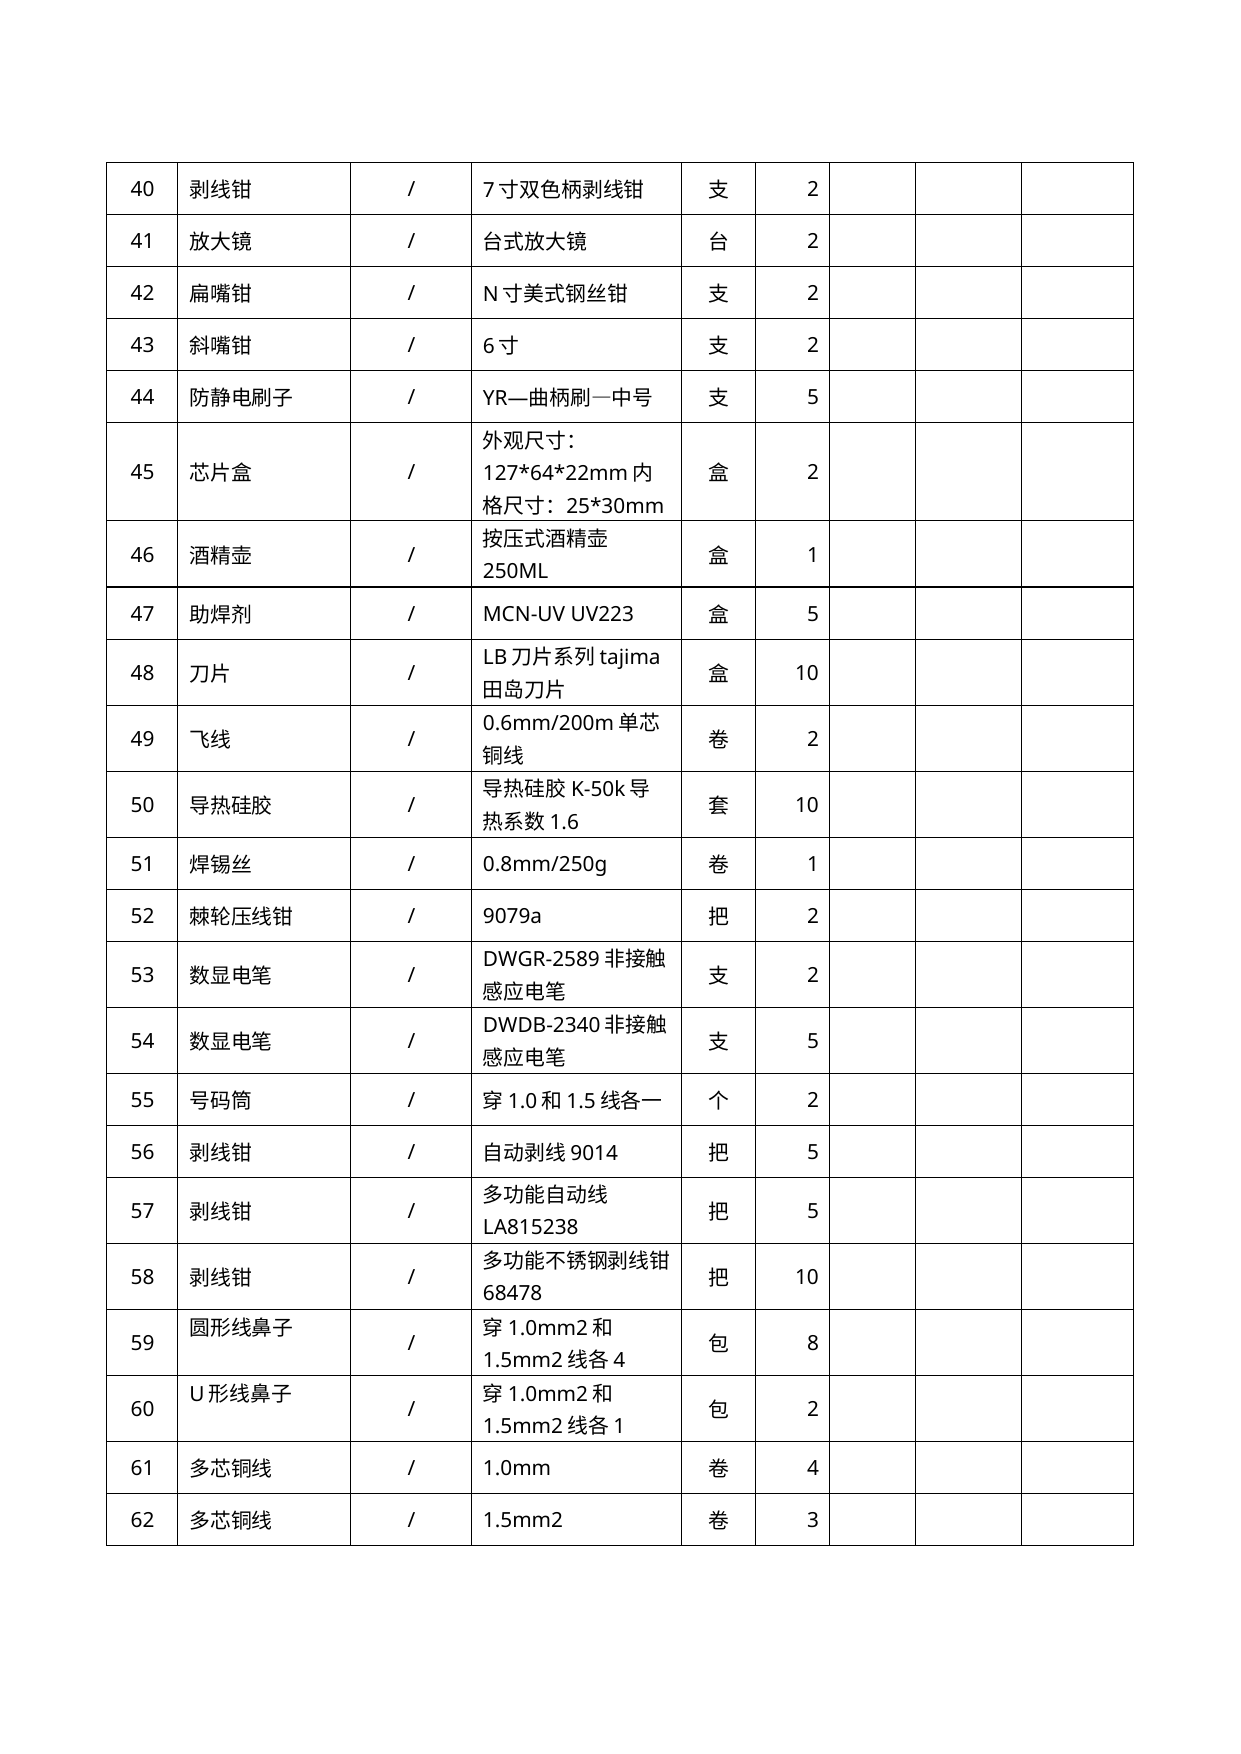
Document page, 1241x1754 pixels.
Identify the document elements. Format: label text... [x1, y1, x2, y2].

table_cell [830, 1074, 915, 1124]
table_cell 2 [756, 1074, 829, 1124]
table_cell 56 [107, 1126, 177, 1177]
table_cell DWGR-2589非接触感应电笔 [472, 942, 681, 1007]
table_cell [1022, 890, 1133, 941]
table_cell / [351, 1376, 471, 1441]
table_cell [1022, 706, 1133, 771]
table_cell [1022, 772, 1133, 837]
table_cell [830, 706, 915, 771]
table_cell 3 [756, 1494, 829, 1545]
table_cell / [351, 942, 471, 1007]
table_cell / [351, 1244, 471, 1309]
table_cell 包 [682, 1376, 755, 1441]
table_cell [1022, 588, 1133, 638]
table_cell U形线鼻子 [178, 1376, 350, 1441]
table_cell 卷 [682, 1494, 755, 1545]
table_cell 1 [756, 521, 829, 586]
table_cell [1022, 319, 1133, 370]
table_cell / [351, 1442, 471, 1493]
table_cell / [351, 706, 471, 771]
table_cell 芯片盒 [178, 423, 350, 520]
table_cell 斜嘴钳 [178, 319, 350, 370]
table_cell / [351, 838, 471, 888]
table_cell 穿1.0和1.5线各一 [472, 1074, 681, 1124]
table_cell [830, 521, 915, 586]
table_cell 41 [107, 215, 177, 266]
table_cell [830, 319, 915, 370]
table_cell 57 [107, 1178, 177, 1243]
table_cell 支 [682, 942, 755, 1007]
table_cell 台 [682, 215, 755, 266]
table_cell [1022, 1008, 1133, 1073]
table_cell 按压式酒精壶 250ML [472, 521, 681, 586]
table_cell [916, 1074, 1021, 1124]
table_cell 49 [107, 706, 177, 771]
table_cell [1022, 215, 1133, 266]
table_cell 47 [107, 588, 177, 638]
table_cell [916, 267, 1021, 318]
table_cell [1022, 1442, 1133, 1493]
table_cell 把 [682, 1244, 755, 1309]
table_cell [830, 1178, 915, 1243]
table_cell [916, 1494, 1021, 1545]
table_cell [830, 838, 915, 888]
table_cell 剥线钳 [178, 1178, 350, 1243]
table_cell / [351, 319, 471, 370]
table_cell 多芯铜线 [178, 1442, 350, 1493]
table_cell DWDB-2340非接触感应电笔 [472, 1008, 681, 1073]
table_cell / [351, 1494, 471, 1545]
table_cell 51 [107, 838, 177, 888]
table_cell 44 [107, 371, 177, 422]
table_cell 多芯铜线 [178, 1494, 350, 1545]
table_cell 1 [756, 838, 829, 888]
table_cell [1022, 1244, 1133, 1309]
table_cell [916, 521, 1021, 586]
table_cell [830, 267, 915, 318]
table_cell 2 [756, 1376, 829, 1441]
table_cell [916, 423, 1021, 520]
table_cell [916, 706, 1021, 771]
table_cell 防静电刷子 [178, 371, 350, 422]
table_cell [830, 890, 915, 941]
table_cell 5 [756, 588, 829, 638]
table_cell [1022, 267, 1133, 318]
table_cell 6寸 [472, 319, 681, 370]
table_cell LB刀片系列 tajima田岛刀片 [472, 640, 681, 704]
table_cell [830, 163, 915, 214]
table_cell 43 [107, 319, 177, 370]
table_cell [916, 371, 1021, 422]
table_cell [1022, 838, 1133, 888]
table_cell 54 [107, 1008, 177, 1073]
table_cell [1022, 1310, 1133, 1375]
table_cell 盒 [682, 423, 755, 520]
table_cell 2 [756, 163, 829, 214]
table_cell / [351, 215, 471, 266]
table_cell / [351, 1310, 471, 1375]
table_cell 8 [756, 1310, 829, 1375]
table_cell [1022, 1178, 1133, 1243]
table_cell [830, 1126, 915, 1177]
table_cell 支 [682, 163, 755, 214]
table_cell [916, 772, 1021, 837]
table_cell / [351, 772, 471, 837]
table_cell 2 [756, 423, 829, 520]
table_cell [916, 588, 1021, 638]
table_cell / [351, 371, 471, 422]
table_cell [830, 215, 915, 266]
table_cell [916, 890, 1021, 941]
table_cell [916, 215, 1021, 266]
table_cell MCN-UV UV223 [472, 588, 681, 638]
table_cell 9079a [472, 890, 681, 941]
table_cell 42 [107, 267, 177, 318]
table_cell YR—曲柄刷—中号 [472, 371, 681, 422]
table_cell 穿1.0mm2和1.5mm2线各1 [472, 1376, 681, 1441]
table_cell 7寸双色柄剥线钳 [472, 163, 681, 214]
table_cell 包 [682, 1310, 755, 1375]
table_cell 0.8mm/250g [472, 838, 681, 888]
table_cell 4 [756, 1442, 829, 1493]
table_cell 助焊剂 [178, 588, 350, 638]
table_cell / [351, 588, 471, 638]
table_cell [830, 588, 915, 638]
table_cell [916, 1442, 1021, 1493]
table_cell [916, 942, 1021, 1007]
table_cell [830, 1310, 915, 1375]
table_cell 把 [682, 1126, 755, 1177]
table_cell 5 [756, 1126, 829, 1177]
table_cell 数显电笔 [178, 1008, 350, 1073]
table_cell 2 [756, 890, 829, 941]
table_cell [1022, 423, 1133, 520]
table_cell 导热硅胶 K-50k导热系数1.6 [472, 772, 681, 837]
table_cell 2 [756, 319, 829, 370]
table_cell 飞线 [178, 706, 350, 771]
table_cell 1.5mm2 [472, 1494, 681, 1545]
table_cell 支 [682, 319, 755, 370]
table_cell / [351, 1178, 471, 1243]
table_cell 52 [107, 890, 177, 941]
table_cell [916, 1008, 1021, 1073]
table_cell [1022, 1074, 1133, 1124]
table_cell 把 [682, 890, 755, 941]
table_cell [1022, 1376, 1133, 1441]
table_cell / [351, 1008, 471, 1073]
table_cell 61 [107, 1442, 177, 1493]
table_cell 1.0mm [472, 1442, 681, 1493]
table_cell / [351, 423, 471, 520]
table_cell 盒 [682, 588, 755, 638]
table_cell 号码筒 [178, 1074, 350, 1124]
table_cell 58 [107, 1244, 177, 1309]
table_cell [916, 640, 1021, 704]
table_cell 套 [682, 772, 755, 837]
table_cell 5 [756, 1178, 829, 1243]
table_cell [916, 1310, 1021, 1375]
table_cell 46 [107, 521, 177, 586]
table_cell [830, 1244, 915, 1309]
table_cell 焊锡丝 [178, 838, 350, 888]
table_cell 支 [682, 267, 755, 318]
table_cell 酒精壶 [178, 521, 350, 586]
table_cell 10 [756, 1244, 829, 1309]
table_cell 5 [756, 1008, 829, 1073]
table_cell [830, 1008, 915, 1073]
table_cell 多功能不锈钢剥线钳68478 [472, 1244, 681, 1309]
table_cell 0.6mm/200m单芯铜线 [472, 706, 681, 771]
table_cell 10 [756, 640, 829, 704]
table_cell 穿1.0mm2和1.5mm2线各4 [472, 1310, 681, 1375]
table_cell 2 [756, 942, 829, 1007]
table_cell 2 [756, 706, 829, 771]
table_cell [916, 1376, 1021, 1441]
table_cell [1022, 942, 1133, 1007]
table_cell 扁嘴钳 [178, 267, 350, 318]
table_cell 59 [107, 1310, 177, 1375]
table_cell / [351, 1126, 471, 1177]
table_cell [916, 1244, 1021, 1309]
table_cell 50 [107, 772, 177, 837]
table_cell [830, 371, 915, 422]
table_cell [830, 640, 915, 704]
table_cell 40 [107, 163, 177, 214]
table_cell 放大镜 [178, 215, 350, 266]
table_cell [916, 163, 1021, 214]
table_cell 卷 [682, 838, 755, 888]
table_cell 53 [107, 942, 177, 1007]
table_cell [1022, 163, 1133, 214]
table_cell 2 [756, 215, 829, 266]
table_cell 支 [682, 371, 755, 422]
table_cell [830, 1494, 915, 1545]
table_cell 把 [682, 1178, 755, 1243]
table_cell 60 [107, 1376, 177, 1441]
table_cell / [351, 163, 471, 214]
table_cell 剥线钳 [178, 1244, 350, 1309]
table_cell [916, 1126, 1021, 1177]
table_cell N寸美式钢丝钳 [472, 267, 681, 318]
table_cell [830, 942, 915, 1007]
table_cell [830, 1442, 915, 1493]
table_cell [1022, 1126, 1133, 1177]
table_cell / [351, 640, 471, 704]
table_cell 剥线钳 [178, 163, 350, 214]
table_cell 多功能自动线LA815238 [472, 1178, 681, 1243]
table_cell 台式放大镜 [472, 215, 681, 266]
table_cell [916, 319, 1021, 370]
table_cell [1022, 371, 1133, 422]
table_cell [1022, 640, 1133, 704]
table_cell [830, 1376, 915, 1441]
table_cell 外观尺寸：127*64*22mm内格尺寸：25*30mm [472, 423, 681, 520]
table_cell 棘轮压线钳 [178, 890, 350, 941]
table_cell 10 [756, 772, 829, 837]
table_cell 55 [107, 1074, 177, 1124]
table_cell [1022, 521, 1133, 586]
table_cell / [351, 267, 471, 318]
table_cell 自动剥线9014 [472, 1126, 681, 1177]
table_cell 盒 [682, 640, 755, 704]
table_cell [830, 423, 915, 520]
table_cell 45 [107, 423, 177, 520]
table_cell 支 [682, 1008, 755, 1073]
table_cell 个 [682, 1074, 755, 1124]
table_cell 刀片 [178, 640, 350, 704]
table_cell [916, 838, 1021, 888]
table_cell 数显电笔 [178, 942, 350, 1007]
table_cell / [351, 890, 471, 941]
table_cell 盒 [682, 521, 755, 586]
table_cell [830, 772, 915, 837]
table_cell [916, 1178, 1021, 1243]
table_cell 导热硅胶 [178, 772, 350, 837]
table_cell 卷 [682, 706, 755, 771]
table_cell 2 [756, 267, 829, 318]
table_cell 62 [107, 1494, 177, 1545]
table_cell 48 [107, 640, 177, 704]
table_cell 卷 [682, 1442, 755, 1493]
table_cell 剥线钳 [178, 1126, 350, 1177]
table_cell 5 [756, 371, 829, 422]
table_cell [1022, 1494, 1133, 1545]
table_cell / [351, 1074, 471, 1124]
table_cell 圆形线鼻子 [178, 1310, 350, 1375]
table_cell / [351, 521, 471, 586]
